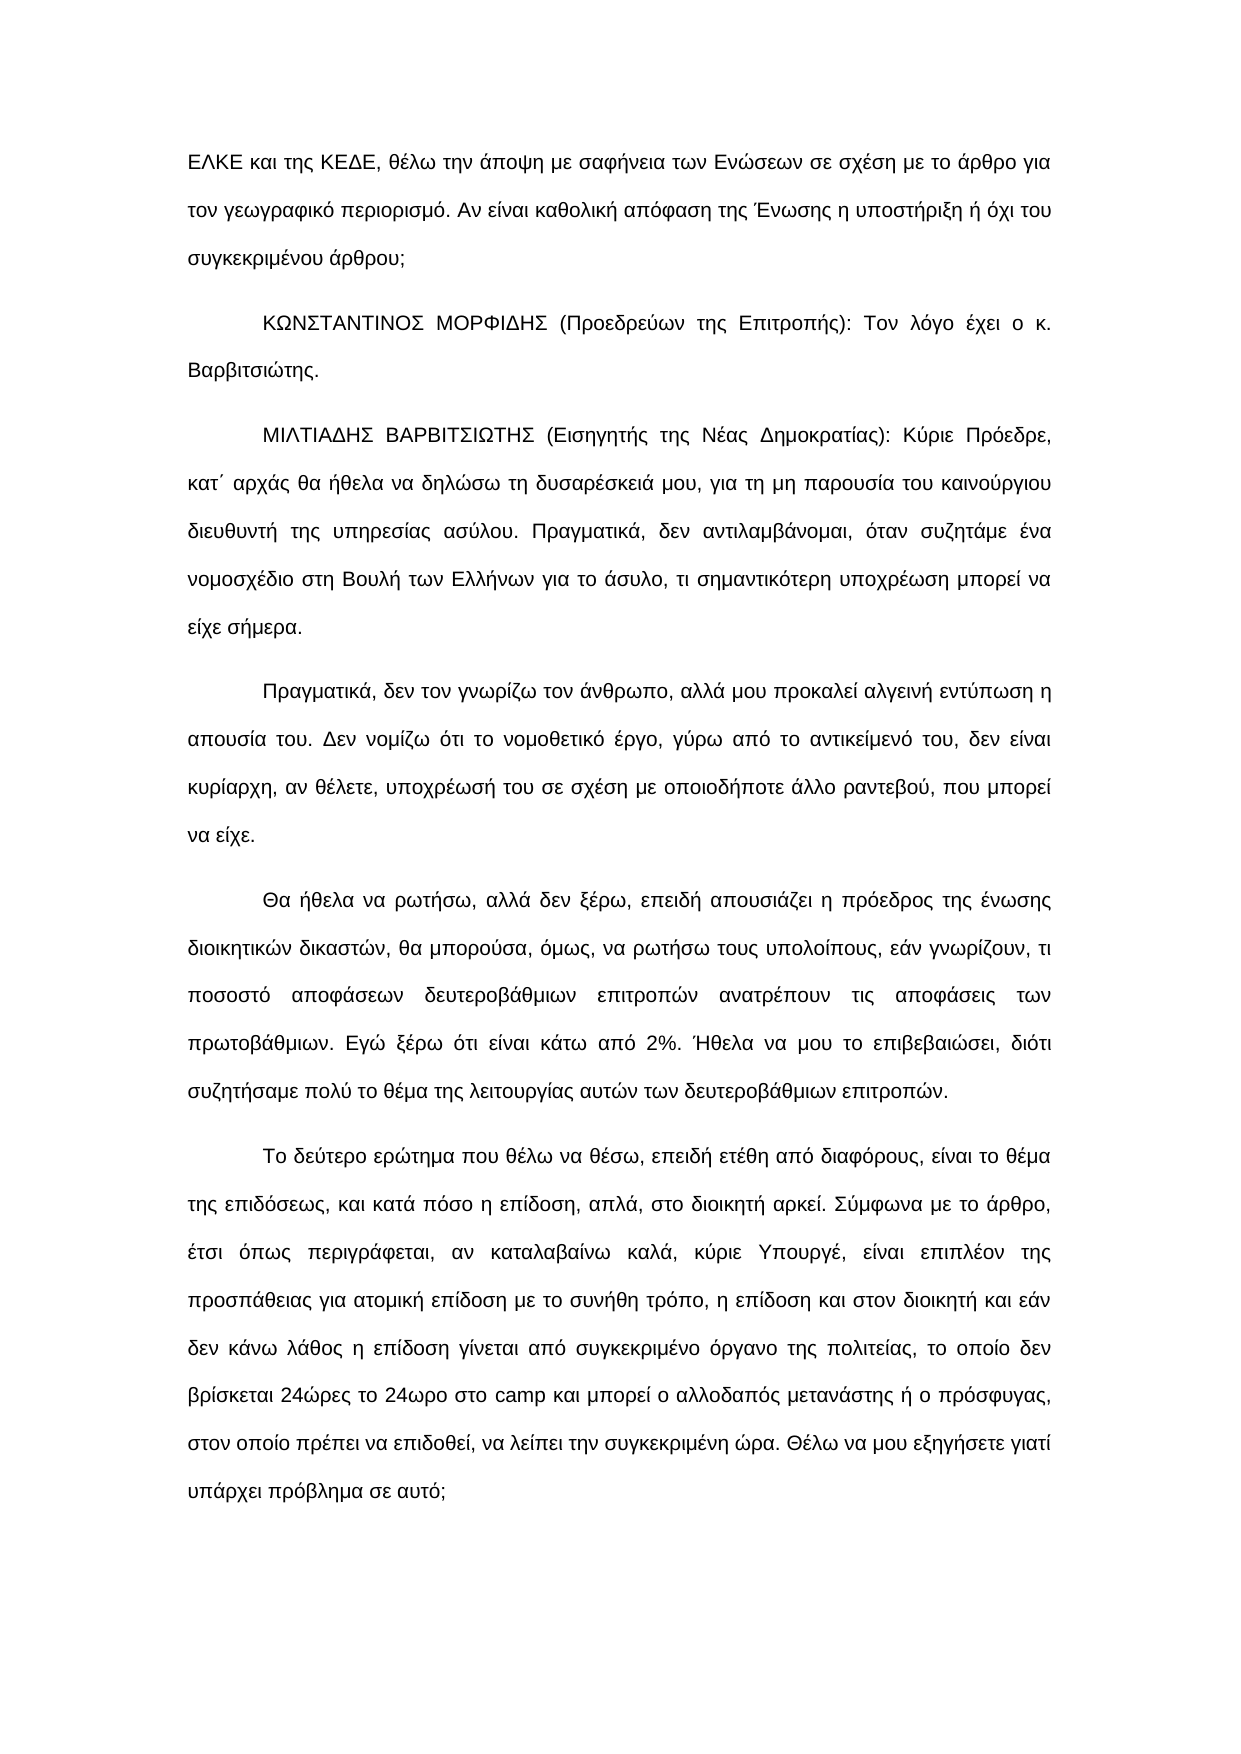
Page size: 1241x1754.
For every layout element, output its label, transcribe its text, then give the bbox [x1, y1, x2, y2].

text Το δεύτερο ερώτημα που θέλω να θέσω, επειδή ετέθη από διαφόρους, είναι το θέμα της επιδόσεως, και κατά πόσο η επίδοση, απλά, στο διοικητή αρκεί. Σύμφωνα με το άρθρο, έτσι όπως περιγράφεται, αν καταλαβαίνω καλά, κύριε Υπουργέ, είναι επιπλέον της προσπάθειας για ατομική επίδοση με το συνήθη τρόπο, η επίδοση και στον διοικητή και εάν δεν κάνω λάθος η επίδοση γίνεται από συγκεκριμένο όργανο της πολιτείας, το οποίο δεν βρίσκεται 24ώρες το 24ωρο στο camp και μπορεί ο αλλοδαπός μετανάστης ή ο πρόσφυγας, στον οποίο πρέπει να επιδοθεί, να λείπει την συγκεκριμένη ώρα. Θέλω να μου εξηγήσετε γιατί υπάρχει πρόβλημα σε αυτό; [187, 1144, 1053, 1503]
text ΜΙΛΤΙΑΔΗΣ ΒΑΡΒΙΤΣΙΩΤΗΣ (Εισηγητής της Νέας Δημοκρατίας): Κύριε Πρόεδρε, κατ΄ αρχάς θα ήθελα να δηλώσω τη δυσαρέσκειά μου, για τη μη παρουσία του καινούργιου διευθυντή της υπηρεσίας ασύλου. Πραγματικά, δεν αντιλαμβάνομαι, όταν συζητάμε ένα νομοσχέδιο στη Βουλή των Ελλήνων για το άσυλο, τι σημαντικότερη υποχρέωση μπορεί να είχε σήμερα. [187, 423, 1053, 638]
text Πραγματικά, δεν τον γνωρίζω τον άνθρωπο, αλλά μου προκαλεί αλγεινή εντύπωση η απουσία του. Δεν νομίζω ότι το νομοθετικό έργο, γύρω από το αντικείμενό του, δεν είναι κυρίαρχη, αν θέλετε, υποχρέωσή του σε σχέση με οποιοδήποτε άλλο ραντεβού, που μπορεί να είχε. [187, 679, 1053, 847]
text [187, 150, 1053, 270]
text Θα ήθελα να ρωτήσω, αλλά δεν ξέρω, επειδή απουσιάζει η πρόεδρος της ένωσης διοικητικών δικαστών, θα μπορούσα, όμως, να ρωτήσω τους υπολοίπους, εάν γνωρίζουν, τι ποσοστό αποφάσεων δευτεροβάθμιων επιτροπών ανατρέπουν τις αποφάσεις των πρωτοβάθμιων. Εγώ ξέρω ότι είναι κάτω από 2%. Ήθελα να μου το επιβεβαιώσει, διότι συζητήσαμε πολύ το θέμα της λειτουργίας αυτών των δευτεροβάθμιων επιτροπών. [187, 887, 1053, 1103]
text ΚΩΝΣΤΑΝΤΙΝΟΣ ΜΟΡΦΙΔΗΣ (Προεδρεύων της Επιτροπής): Τον λόγο έχει ο κ. Βαρβιτσιώτης. [187, 310, 1053, 382]
